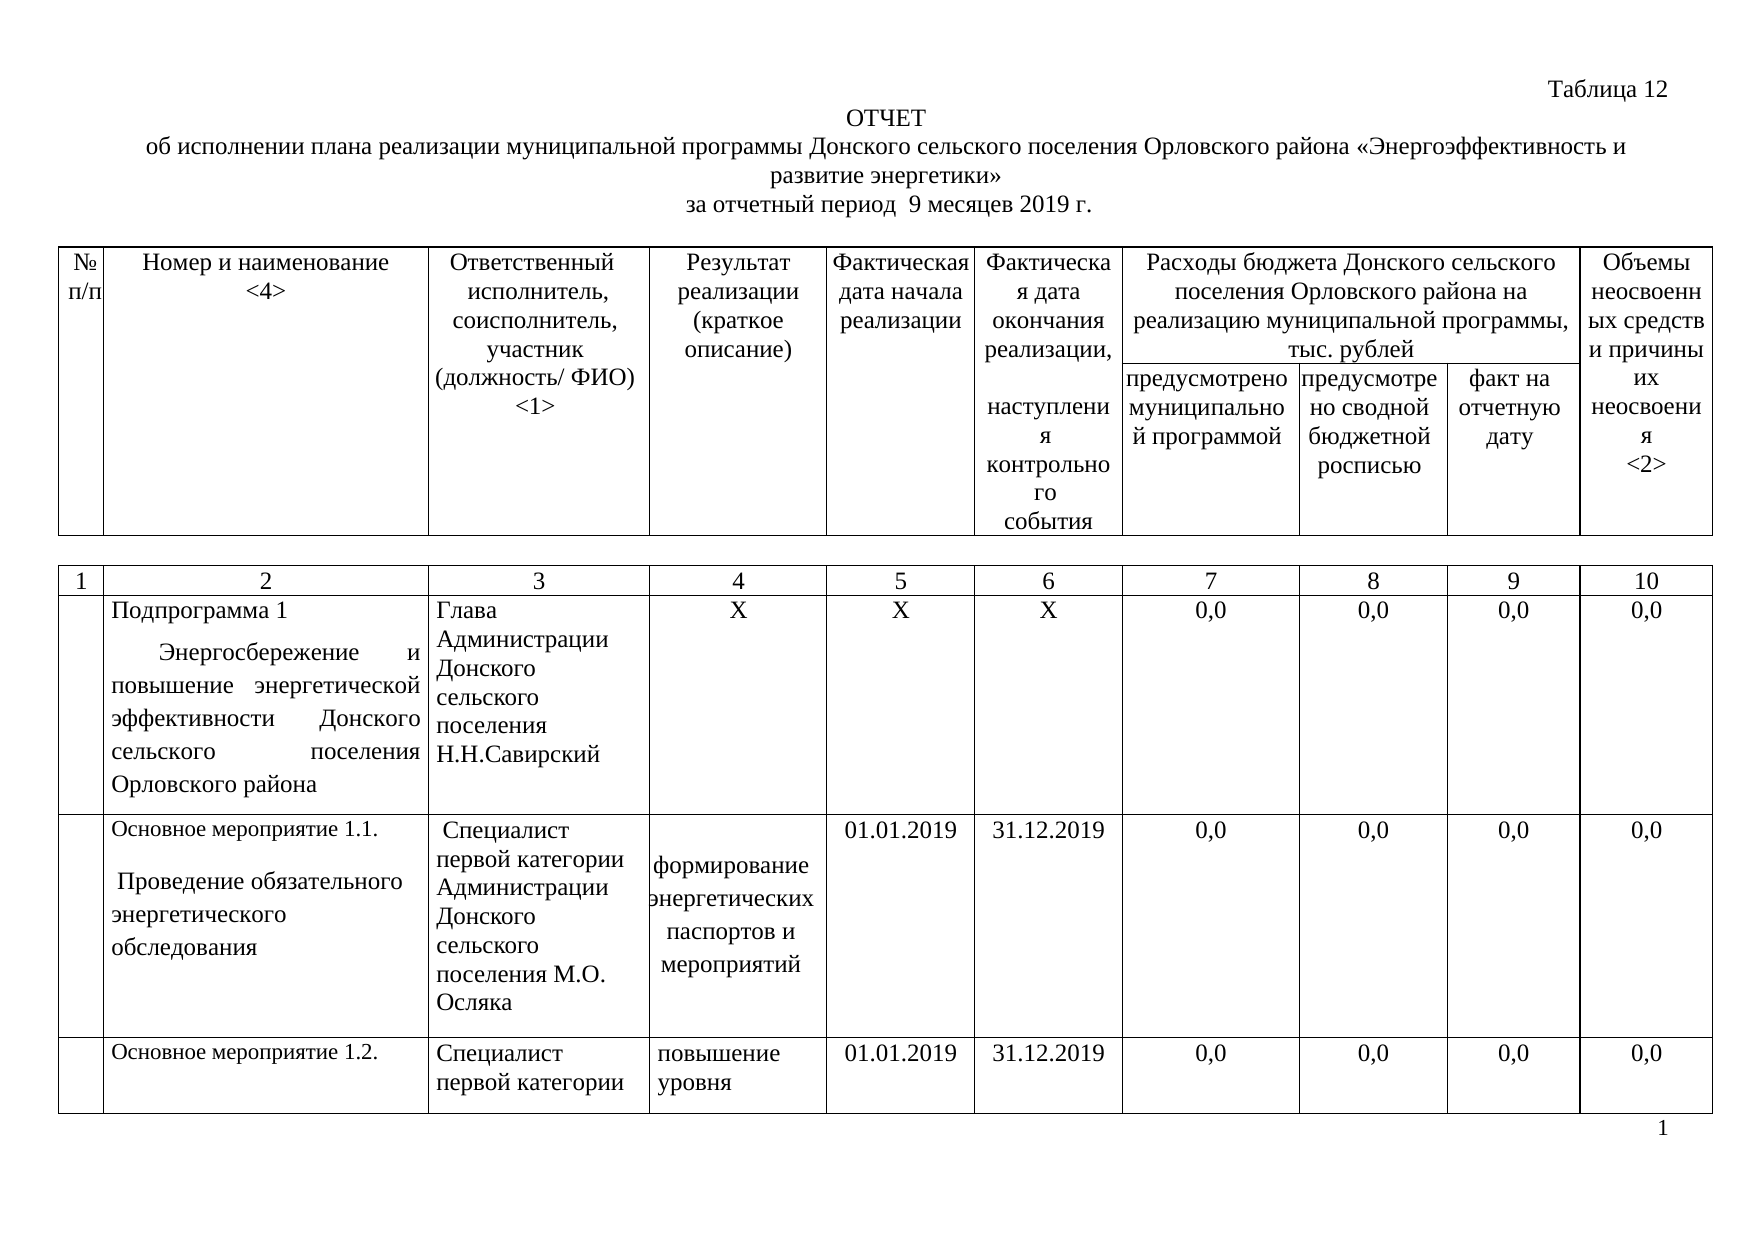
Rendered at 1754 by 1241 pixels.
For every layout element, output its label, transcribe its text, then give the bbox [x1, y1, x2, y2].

table_cell [59, 815, 103, 1037]
table_cell 0,0 [1123, 596, 1299, 814]
table_header 9 [1448, 566, 1579, 594]
table_cell X [975, 596, 1122, 814]
table_header Объемы неосвоенных средств и причины их неосвоения <2> [1581, 248, 1712, 535]
table_cell 0,0 [1123, 815, 1299, 1037]
table_header 7 [1123, 566, 1299, 594]
table_header Фактическая дата начала реализации [827, 248, 974, 535]
table_cell Подпрограмма 1 Энергосбережение и повышение энергетической эффективности Донского сельского поселения Орловского района [104, 596, 428, 814]
table_header Результат реализации (краткое описание) [650, 248, 826, 535]
table_header Ответственный исполнитель, соисполнитель, участник (должность/ ФИО) <1> [429, 248, 649, 535]
table_cell 0,0 [1300, 815, 1447, 1037]
table_header 4 [650, 566, 826, 594]
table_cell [650, 1038, 826, 1113]
table_cell [59, 1038, 103, 1113]
table_cell X [650, 596, 826, 814]
table_cell 31.12.2019 [975, 815, 1122, 1037]
table_header 10 [1581, 566, 1712, 594]
table_header Номер и наименование <4> [104, 248, 428, 535]
table_cell Основное мероприятие 1.1. Проведение обязательного энергетического обследования [104, 815, 428, 1037]
table_cell Глава Администрации Донского сельского поселения Н.Н.Савирский [429, 596, 649, 814]
table_header 1 [59, 566, 103, 594]
text Таблица 12 [103, 74, 1668, 103]
table_header 3 [429, 566, 649, 594]
table_cell Специалист первой категории Администрации Донского сельского поселения М.О. Осляка [429, 815, 649, 1037]
table_cell формирование энергетических паспортов и мероприятий [650, 815, 826, 1037]
table_cell 0,0 [1581, 815, 1712, 1037]
table_header Расходы бюджета Донского сельского поселения Орловского района на реализацию муниципальной программы, тыс. рублей [1123, 248, 1579, 362]
table_cell факт на отчетную дату [1448, 364, 1579, 535]
table_cell 0,0 [1300, 596, 1447, 814]
table_cell 0,0 [1448, 815, 1579, 1037]
table_cell 0,0 [1448, 596, 1579, 814]
table_cell 31.12.2019 [975, 1038, 1122, 1113]
table_cell 0,0 [1448, 1038, 1579, 1113]
table_header 6 [975, 566, 1122, 594]
table_cell 01.01.2019 [827, 815, 974, 1037]
table_cell 0,0 [1300, 1038, 1447, 1113]
table_cell [59, 596, 103, 814]
table_header 8 [1300, 566, 1447, 594]
table_header Фактическая дата окончания реализации, наступления контрольного события [975, 248, 1122, 535]
table_cell 01.01.2019 [827, 1038, 974, 1113]
table_cell X [827, 596, 974, 814]
table_cell 0,0 [1581, 596, 1712, 814]
text за отчетный период 9 месяцев 2019 г. [103, 189, 1668, 218]
table_cell 0,0 [1123, 1038, 1299, 1113]
table_cell предусмотрено муниципальной программой [1123, 364, 1299, 535]
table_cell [104, 1038, 428, 1113]
table_header № п/п [59, 248, 103, 535]
text об исполнении плана реализации муниципальной программы Донского сельского поселения Орловского района «Энергоэффективность и развитие энергетики» [103, 131, 1668, 189]
text ОТЧЕТ [103, 103, 1668, 131]
table_header 2 [104, 566, 428, 594]
table_cell 0,0 [1581, 1038, 1712, 1113]
table_header 5 [827, 566, 974, 594]
table_cell предусмотрено сводной бюджетной росписью [1300, 364, 1447, 535]
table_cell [429, 1038, 649, 1113]
